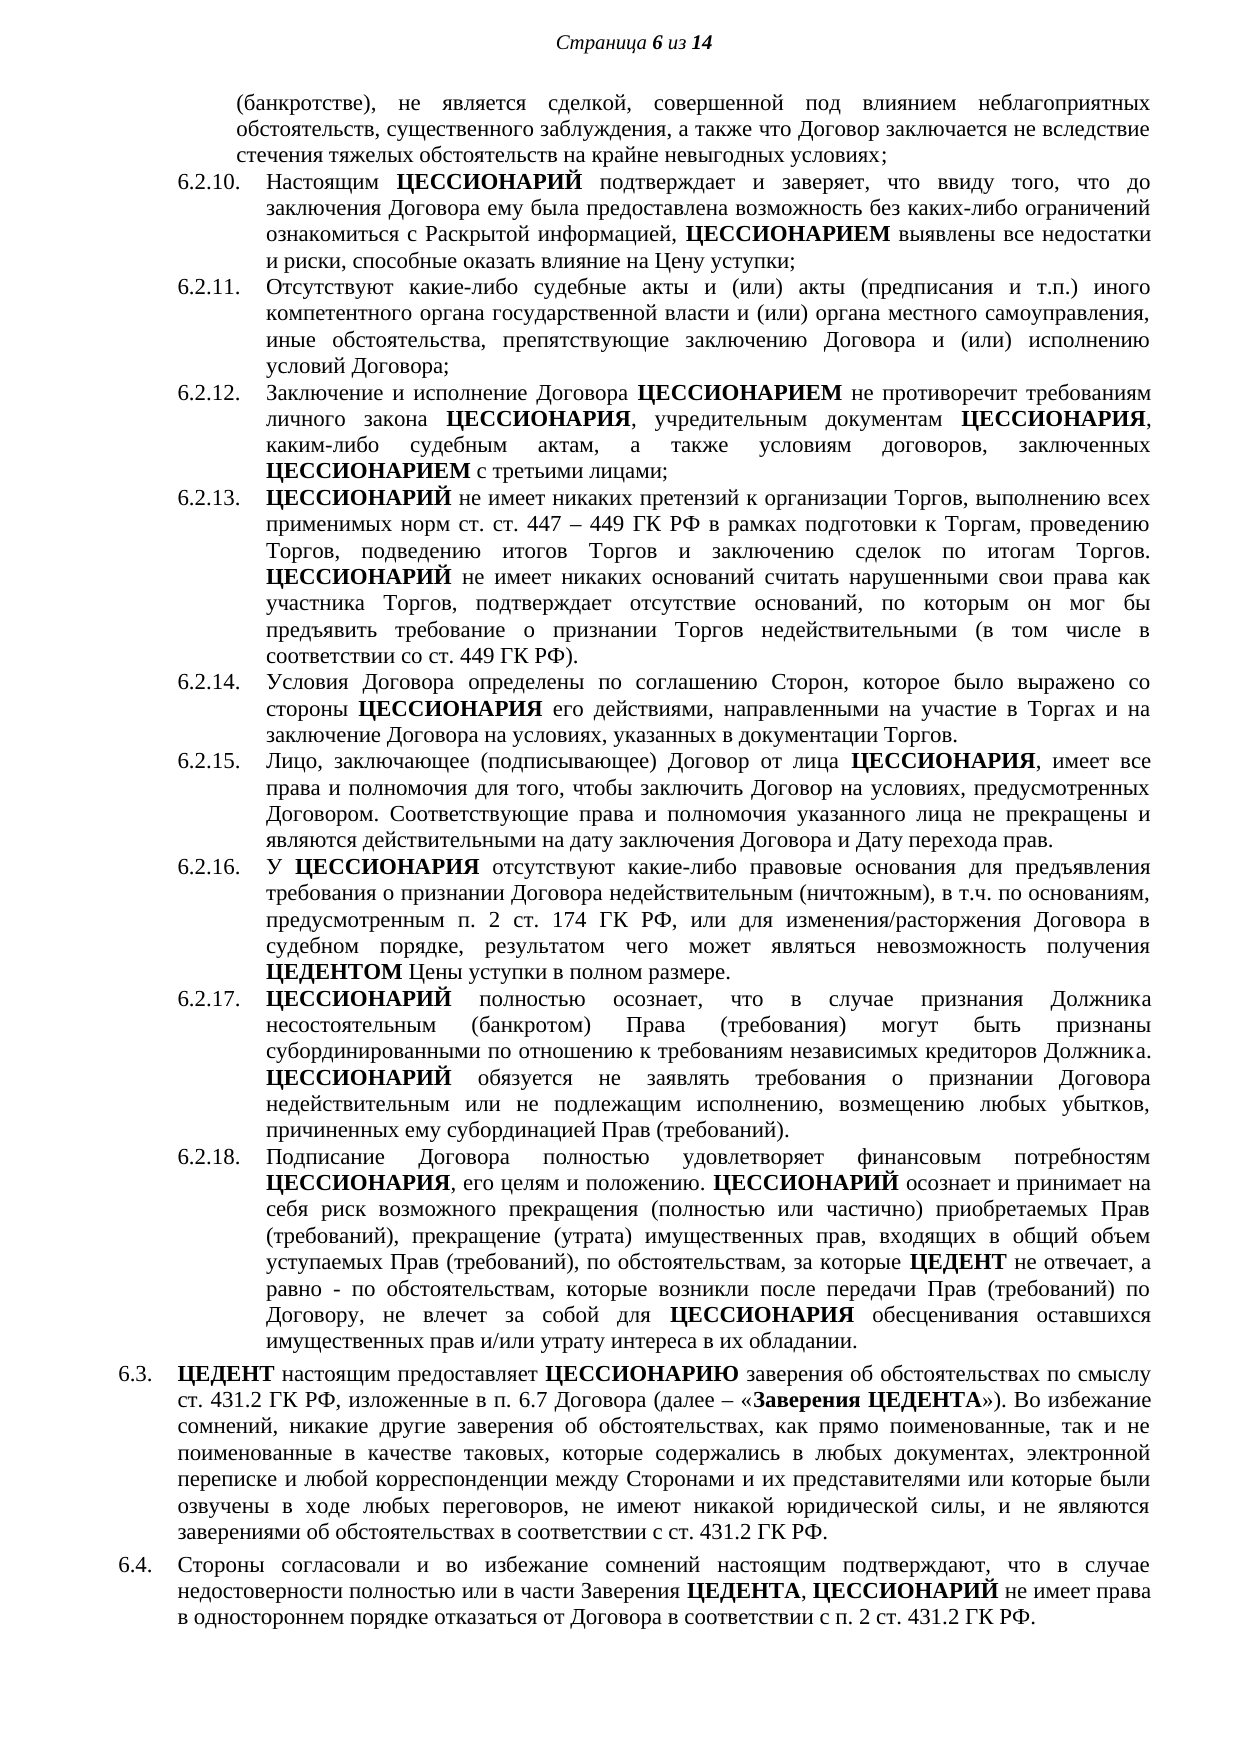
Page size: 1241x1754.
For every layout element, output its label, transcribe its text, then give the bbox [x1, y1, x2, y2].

list У ЦЕССИОНАРИЯ отсутствуют какие-либо правовые основания для предъявления требования о признании Договора недействительным (ничтожным), в т.ч. по основаниям, предусмотренным п. 2 ст. 174 ГК РФ, или для изменения/расторжения Договора в судебном порядке, результатом чего может являться невозможность получения ЦЕДЕНТОМ Цены уступки в полном размере. [177, 853, 1152, 985]
list Условия Договора определены по соглашению Сторон, которое было выражено со стороны ЦЕССИОНАРИЯ его действиями, направленными на участие в Торгах и на заключение Договора на условиях, указанных в документации Торгов. [177, 668, 1152, 747]
list ЦЕССИОНАРИЙ полностью осознает, что в случае признания Должника несостоятельным (банкротом) Права (требования) могут быть признаны субординированными по отношению к требованиям независимых кредиторов Должника. ЦЕССИОНАРИЙ обязуется не заявлять требования о признании Договора недействительным или не подлежащим исполнению, возмещению любых убытков, причиненных ему субординацией Прав (требований). [177, 985, 1152, 1143]
list Настоящим ЦЕССИОНАРИЙ подтверждает и заверяет, что ввиду того, что до заключения Договора ему была предоставлена возможность без каких-либо ограничений ознакомиться с Раскрытой информацией, ЦЕССИОНАРИЕМ выявлены все недостатки и риски, способные оказать влияние на Цену уступки; [177, 168, 1152, 273]
list Заключение и исполнение Договора ЦЕССИОНАРИЕМ не противоречит требованиям личного закона ЦЕССИОНАРИЯ, учредительным документам ЦЕССИОНАРИЯ, каким-либо судебным актам, а также условиям договоров, заключенных ЦЕССИОНАРИЕМ с третьими лицами; [177, 378, 1152, 484]
list ЦЕДЕНТ настоящим предоставляет ЦЕССИОНАРИЮ заверения об обстоятельствах по смыслу ст. 431.2 ГК РФ, изложенные в п. 6.7 Договора (далее – «Заверения ЦЕДЕНТА»). Во избежание сомнений, никакие другие заверения об обстоятельствах, как прямо поименованные, так и не поименованные в качестве таковых, которые содержались в любых документах, электронной переписке и любой корреспонденции между Сторонами и их представителями или которые были озвучены в ходе любых переговоров, не имеют никакой юридической силы, и не являются заверениями об обстоятельствах в соответствии с ст. 431.2 ГК РФ. [118, 1360, 1152, 1544]
list ЦЕССИОНАРИЙ не имеет никаких претензий к организации Торгов, выполнению всех применимых норм ст. ст. 447 – 449 ГК РФ в рамках подготовки к Торгам, проведению Торгов, подведению итогов Торгов и заключению сделок по итогам Торгов. ЦЕССИОНАРИЙ не имеет никаких оснований считать нарушенными свои права как участника Торгов, подтверждает отсутствие оснований, по которым он мог бы предъявить требование о признании Торгов недействительными (в том числе в соответствии со ст. 449 ГК РФ). [177, 484, 1152, 668]
list Подписание Договора полностью удовлетворяет финансовым потребностям ЦЕССИОНАРИЯ, его целям и положению. ЦЕССИОНАРИЙ осознает и принимает на себя риск возможного прекращения (полностью или частично) приобретаемых Прав (требований), прекращение (утрата) имущественных прав, входящих в общий объем уступаемых Прав (требований), по обстоятельствам, за которые ЦЕДЕНТ не отвечает, а равно - по обстоятельствам, которые возникли после передачи Прав (требований) по Договору, не влечет за собой для ЦЕССИОНАРИЯ обесценивания оставшихся имущественных прав и/или утрату интереса в их обладании. [177, 1143, 1152, 1354]
list Лицо, заключающее (подписывающее) Договор от лица ЦЕССИОНАРИЯ, имеет все права и полномочия для того, чтобы заключить Договор на условиях, предусмотренных Договором. Соответствующие права и полномочия указанного лица не прекращены и являются действительными на дату заключения Договора и Дату перехода прав. [177, 747, 1152, 853]
list Стороны согласовали и во избежание сомнений настоящим подтверждают, что в случае недостоверности полностью или в части Заверения ЦЕДЕНТА, ЦЕССИОНАРИЙ не имеет права в одностороннем порядке отказаться от Договора в соответствии с п. 2 ст. 431.2 ГК РФ. [118, 1551, 1152, 1630]
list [177, 89, 1152, 168]
list Отсутствуют какие-либо судебные акты и (или) акты (предписания и т.п.) иного компетентного органа государственной власти и (или) органа местного самоуправления, иные обстоятельства, препятствующие заключению Договора и (или) исполнению условий Договора; [177, 273, 1152, 378]
